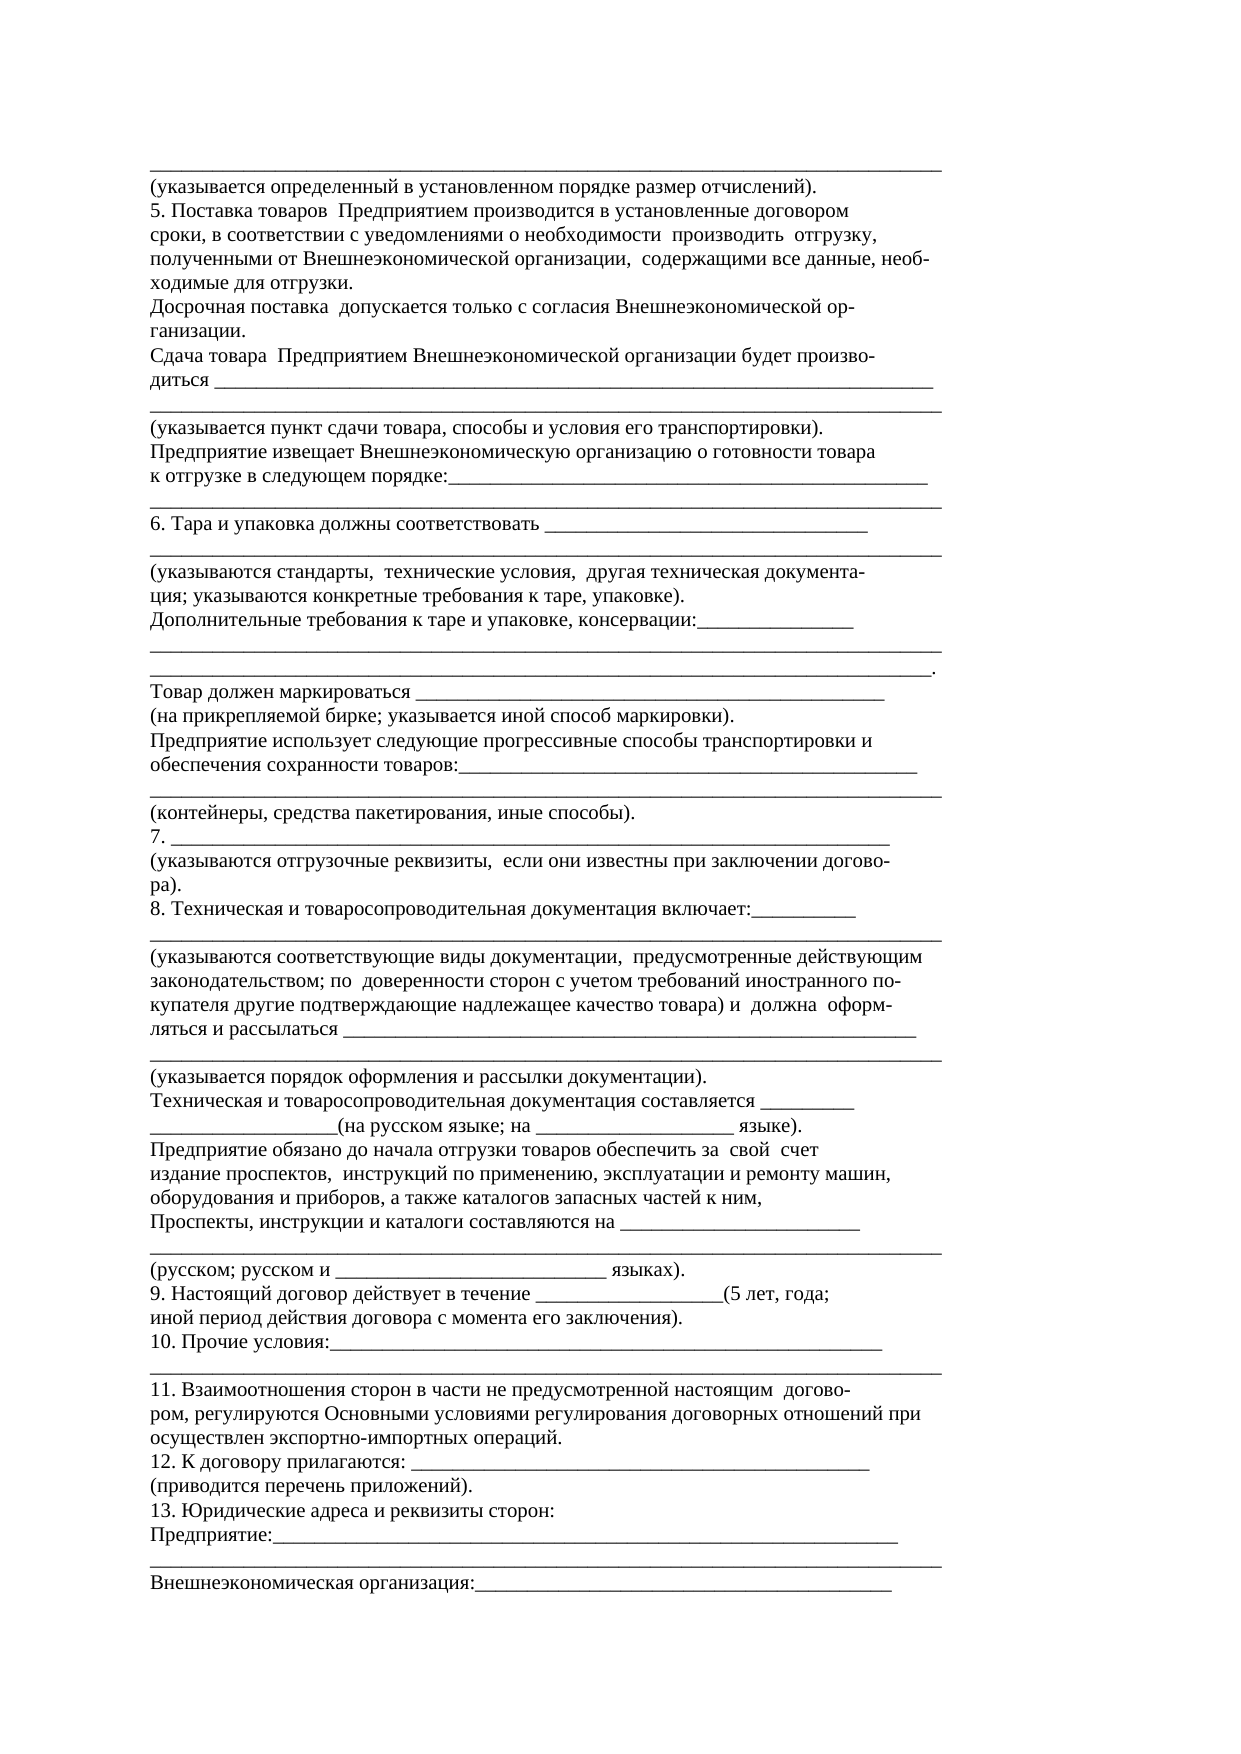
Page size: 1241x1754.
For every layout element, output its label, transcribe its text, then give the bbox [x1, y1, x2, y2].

text (приводится перечень приложений). [150, 1473, 1090, 1497]
text ра). [150, 872, 1090, 896]
text сроки, в соответствии с уведомлениями о необходимости производить отгрузку, [150, 222, 1090, 246]
text (указывается пункт сдачи товара, способы и условия его транспортировки). [150, 415, 1090, 439]
text ____________________________________________________________________________ [150, 920, 1090, 944]
text обеспечения сохранности товаров:____________________________________________ [150, 752, 1090, 776]
text 10. Прочие условия:_____________________________________________________ [150, 1329, 1090, 1353]
text ходимые для отгрузки. [150, 270, 1090, 294]
text полученными от Внешнеэкономической организации, содержащими все данные, необ- [150, 246, 1090, 270]
text (указывается определенный в установленном порядке размер отчислений). [150, 174, 1090, 198]
text 7. _____________________________________________________________________ [150, 824, 1090, 848]
text (указывается порядок оформления и рассылки документации). [150, 1064, 1090, 1088]
text диться _____________________________________________________________________ [150, 367, 1090, 391]
text ___________________________________________________________________________. [150, 655, 1090, 679]
text Дополнительные требования к таре и упаковке, консервации:_______________ [150, 607, 1090, 631]
text (указываются отгрузочные реквизиты, если они известны при заключении догово- [150, 848, 1090, 872]
text 6. Тара и упаковка должны соответствовать _______________________________ [150, 511, 1090, 535]
text 5. Поставка товаров Предприятием производится в установленные договором [150, 198, 1090, 222]
text ____________________________________________________________________________ [150, 391, 1090, 415]
text 9. Настоящий договор действует в течение __________________(5 лет, года; [150, 1281, 1090, 1305]
text Предприятие:____________________________________________________________ [150, 1522, 1090, 1546]
text (указываются стандарты, технические условия, другая техническая документа- [150, 559, 1090, 583]
text ____________________________________________________________________________ [150, 631, 1090, 655]
text 12. К договору прилагаются: ____________________________________________ [150, 1449, 1090, 1473]
text купателя другие подтверждающие надлежащее качество товара) и должна оформ- [150, 992, 1090, 1016]
text Проспекты, инструкции и каталоги составляются на _______________________ [150, 1209, 1090, 1233]
text Сдача товара Предприятием Внешнеэкономической организации будет произво- [150, 342, 1090, 367]
text Предприятие извещает Внешнеэкономическую организацию о готовности товара [150, 439, 1090, 463]
text оборудования и приборов, а также каталогов запасных частей к ним, [150, 1185, 1090, 1209]
text ром, регулируются Основными условиями регулирования договорных отношений при [150, 1401, 1090, 1425]
text (на прикрепляемой бирке; указывается иной способ маркировки). [150, 703, 1090, 727]
text к отгрузке в следующем порядке:______________________________________________ [150, 463, 1090, 487]
text осуществлен экспортно-импортных операций. [150, 1425, 1090, 1449]
text иной период действия договора с момента его заключения). [150, 1305, 1090, 1329]
text законодательством; по доверенности сторон с учетом требований иностранного по- [150, 968, 1090, 992]
text ляться и рассылаться _______________________________________________________ [150, 1016, 1090, 1040]
text (указываются соответствующие виды документации, предусмотренные действующим [150, 944, 1090, 968]
text ганизации. [150, 318, 1090, 342]
text Товар должен маркироваться _____________________________________________ [150, 679, 1090, 703]
text ____________________________________________________________________________ [150, 487, 1090, 511]
text ____________________________________________________________________________ [150, 535, 1090, 559]
text ция; указываются конкретные требования к таре, упаковке). [150, 583, 1090, 607]
text 8. Техническая и товаросопроводительная документация включает:__________ [150, 896, 1090, 920]
text (русском; русском и __________________________ языках). [150, 1257, 1090, 1281]
text ____________________________________________________________________________ [150, 1353, 1090, 1377]
text __________________(на русском языке; на ___________________ языке). [150, 1112, 1090, 1137]
text Внешнеэкономическая организация:________________________________________ [150, 1570, 1090, 1594]
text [150, 150, 1090, 174]
text Техническая и товаросопроводительная документация составляется _________ [150, 1088, 1090, 1112]
text ____________________________________________________________________________ [150, 1040, 1090, 1064]
text издание проспектов, инструкций по применению, эксплуатации и ремонту машин, [150, 1161, 1090, 1185]
text 13. Юридические адреса и реквизиты сторон: [150, 1497, 1090, 1522]
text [150, 1546, 1090, 1570]
text Досрочная поставка допускается только с согласия Внешнеэкономической ор- [150, 294, 1090, 318]
text ____________________________________________________________________________ [150, 1233, 1090, 1257]
text Предприятие использует следующие прогрессивные способы транспортировки и [150, 727, 1090, 752]
text ____________________________________________________________________________ [150, 776, 1090, 800]
text Предприятие обязано до начала отгрузки товаров обеспечить за свой счет [150, 1137, 1090, 1161]
text (контейнеры, средства пакетирования, иные способы). [150, 800, 1090, 824]
text 11. Взаимоотношения сторон в части не предусмотренной настоящим догово- [150, 1377, 1090, 1401]
